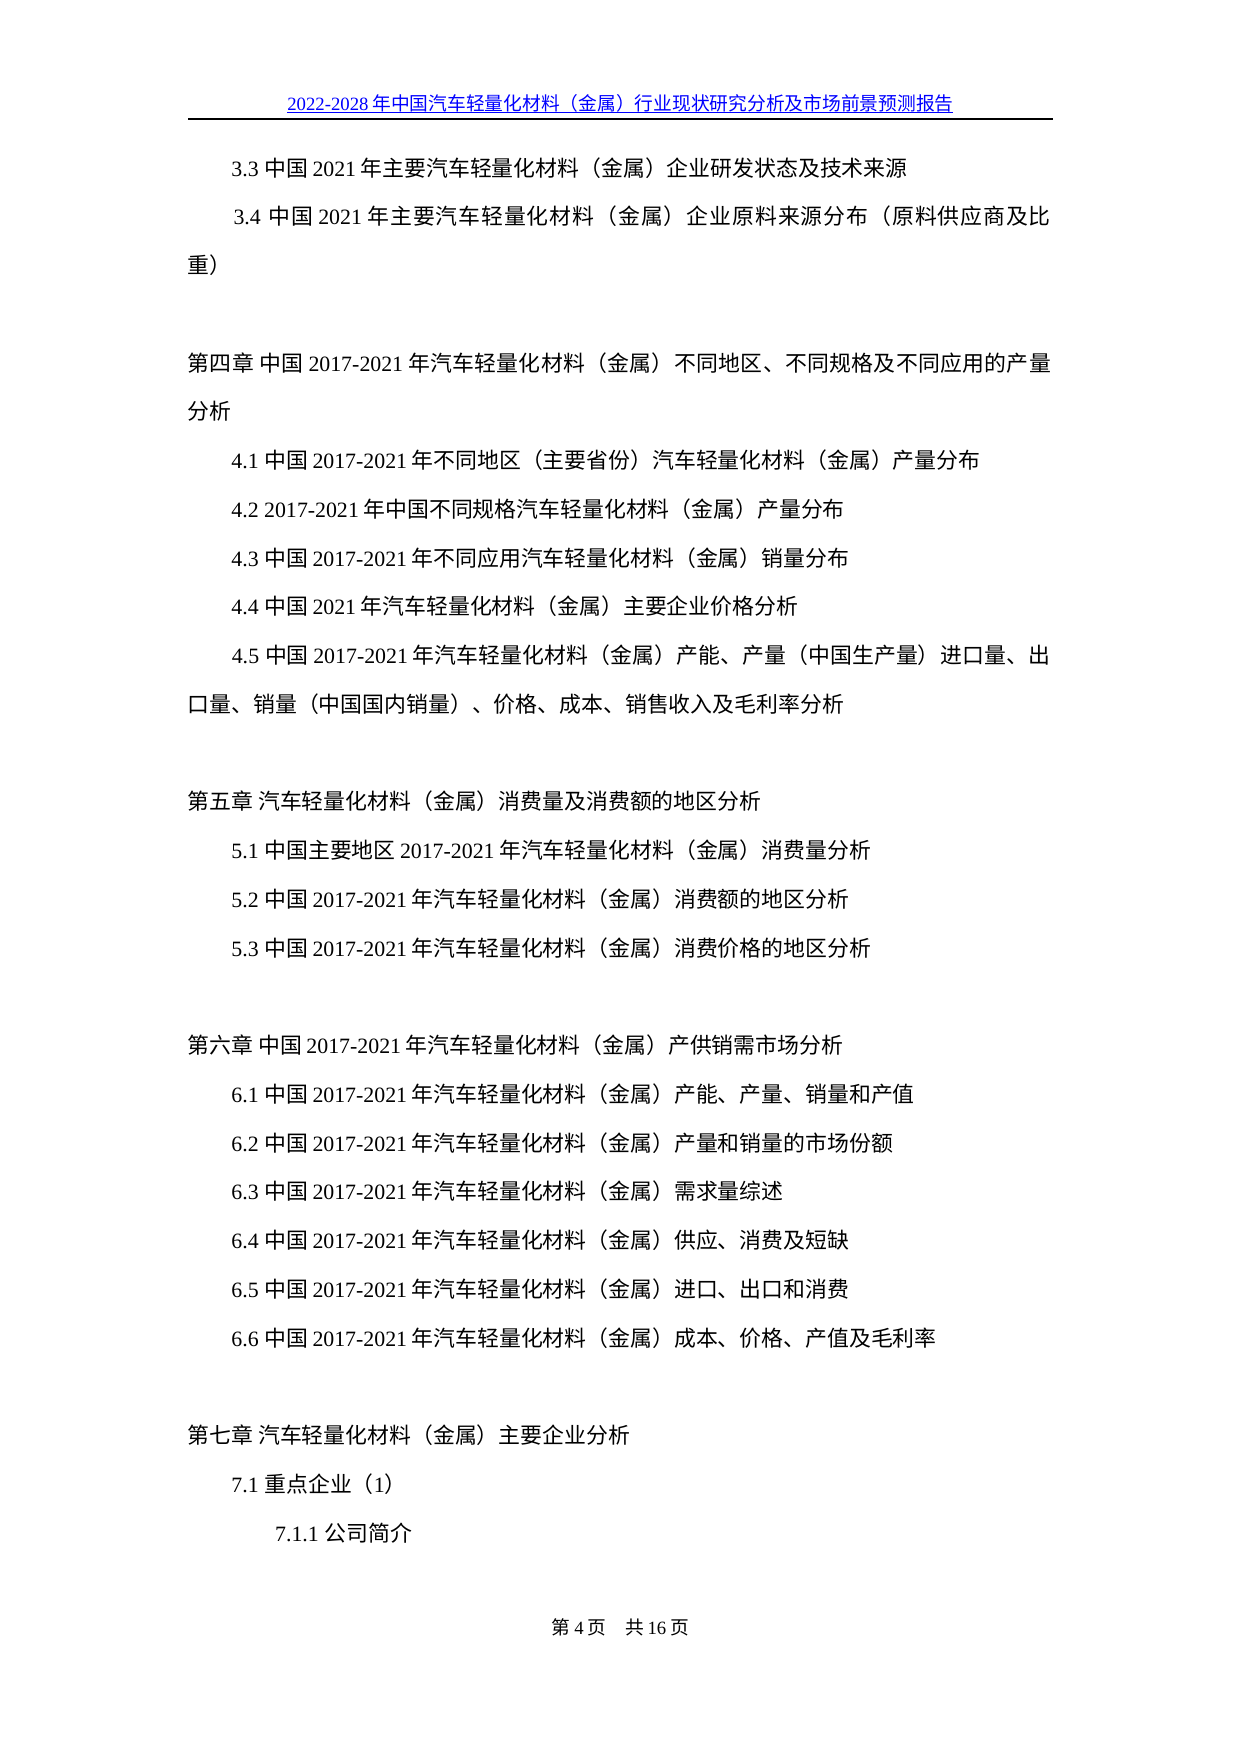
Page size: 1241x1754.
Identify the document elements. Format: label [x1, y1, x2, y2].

text [187, 150, 1053, 1548]
